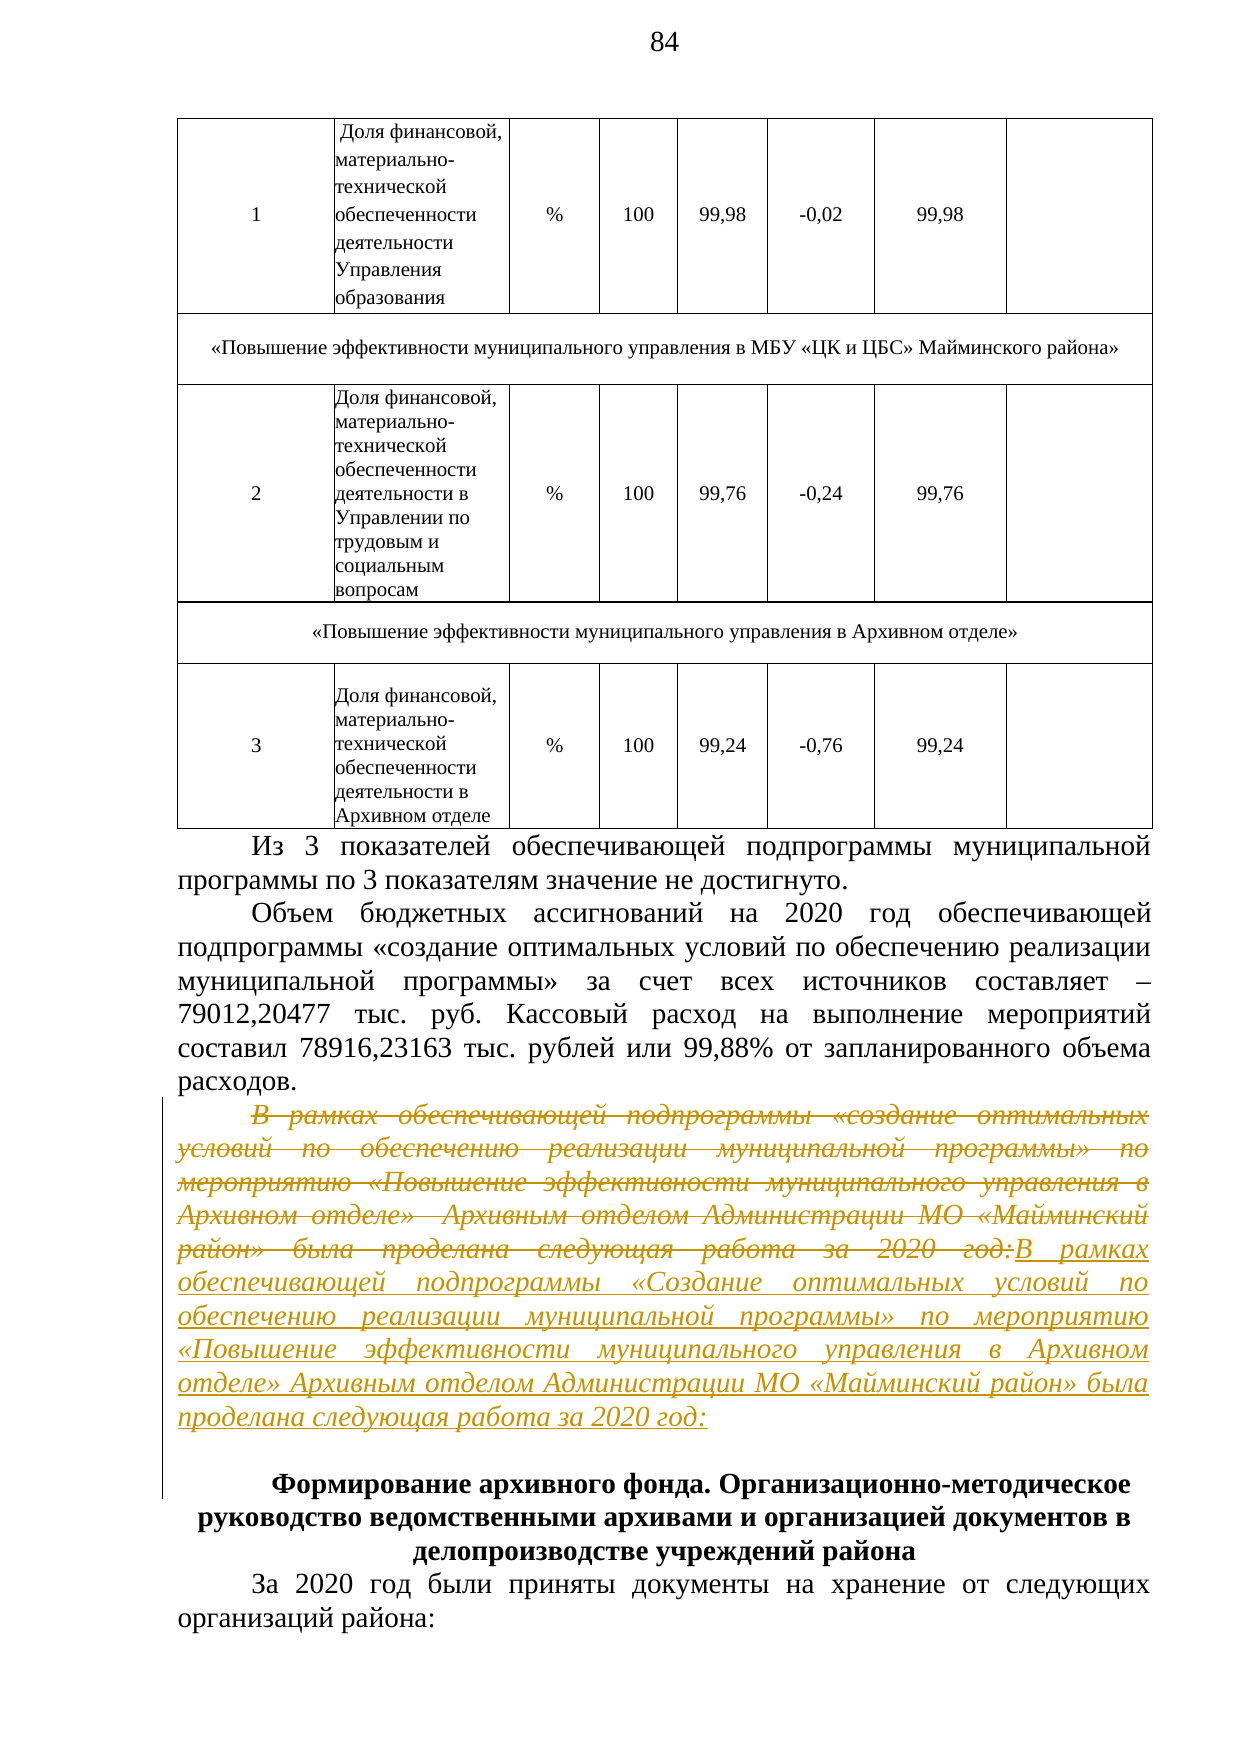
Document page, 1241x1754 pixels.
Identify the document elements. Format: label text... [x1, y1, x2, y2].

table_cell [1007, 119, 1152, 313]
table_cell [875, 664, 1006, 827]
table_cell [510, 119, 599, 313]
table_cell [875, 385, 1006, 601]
text Формирование архивного фонда. Организационно-методическое руководство ведомственными архивами и организацией документов в делопроизводстве учреждений района [177, 1466, 1152, 1566]
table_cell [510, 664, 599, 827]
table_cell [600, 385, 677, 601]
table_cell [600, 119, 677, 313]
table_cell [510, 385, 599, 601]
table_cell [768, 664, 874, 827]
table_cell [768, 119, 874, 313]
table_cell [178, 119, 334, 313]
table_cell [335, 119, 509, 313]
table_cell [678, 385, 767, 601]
text Из 3 показателей обеспечивающей подпрограммы муниципальной программы по 3 показателям значение не достигнуто. [177, 829, 1152, 896]
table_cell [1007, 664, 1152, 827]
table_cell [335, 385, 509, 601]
text Объем бюджетных ассигнований на 2020 год обеспечивающей подпрограммы «создание оптимальных условий по обеспечению реализации муниципальной программы» за счет всех источников составляет – 79012,20477 тыс. руб. Кассовый расход на выполнение мероприятий составил 78916,23163 тыс. рублей или 99,88% от запланированного объема расходов. [177, 896, 1152, 1097]
text За 2020 год были приняты документы на хранение от следующих организаций района: [177, 1566, 1152, 1633]
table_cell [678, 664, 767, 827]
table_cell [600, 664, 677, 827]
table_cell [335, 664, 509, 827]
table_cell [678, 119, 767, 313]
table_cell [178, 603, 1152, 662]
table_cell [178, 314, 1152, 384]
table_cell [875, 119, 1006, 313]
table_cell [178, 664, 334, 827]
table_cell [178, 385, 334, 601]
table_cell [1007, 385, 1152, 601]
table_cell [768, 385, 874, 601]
